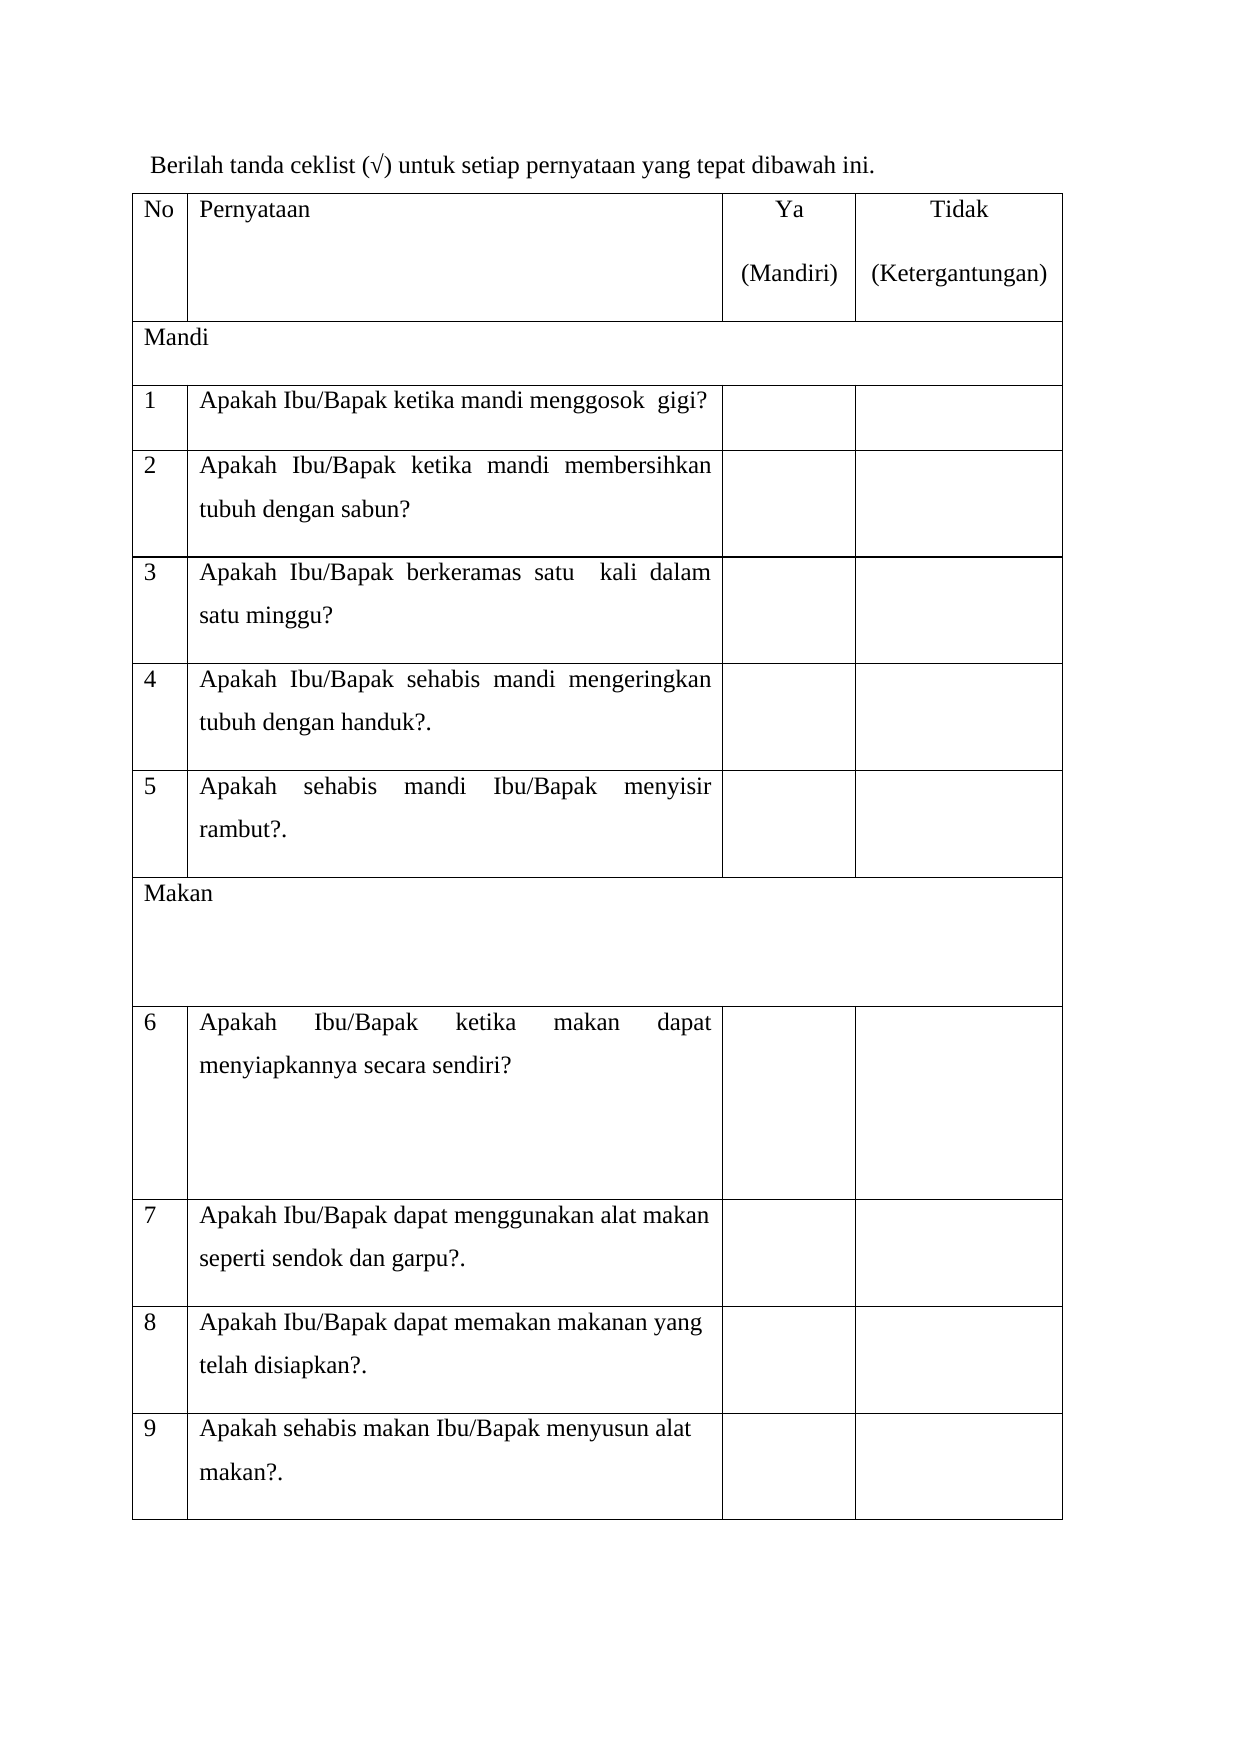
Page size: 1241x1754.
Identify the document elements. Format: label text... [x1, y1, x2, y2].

table_cell 1 [133, 386, 187, 449]
table_cell [856, 1007, 1062, 1199]
table_cell Apakah Ibu/Bapak dapat menggunakan alat makan seperti sendok dan garpu?. [188, 1200, 722, 1306]
table_cell 6 [133, 1007, 187, 1199]
table_cell [723, 558, 855, 663]
table_cell [723, 1307, 855, 1412]
table_cell Apakah Ibu/Bapak dapat memakan makanan yang telah disiapkan?. [188, 1307, 722, 1412]
table_cell [856, 558, 1062, 663]
table_cell Apakah Ibu/Bapak ketika mandi menggosok gigi? [188, 386, 722, 449]
table_cell 3 [133, 558, 187, 663]
table_cell Apakah Ibu/Bapak ketika mandi membersihkan tubuh dengan sabun? [188, 451, 722, 556]
table_cell 2 [133, 451, 187, 556]
table_cell 8 [133, 1307, 187, 1412]
table_cell Apakah sehabis makan Ibu/Bapak menyusun alat makan?. [188, 1414, 722, 1519]
table_cell [856, 451, 1062, 556]
table_cell [723, 771, 855, 877]
table_header Pernyataan [188, 194, 722, 321]
table_cell Apakah sehabis mandi Ibu/Bapak menyisir rambut?. [188, 771, 722, 877]
table_cell [856, 771, 1062, 877]
table_cell 4 [133, 664, 187, 770]
table_cell [723, 1200, 855, 1306]
table_cell [856, 1307, 1062, 1412]
table_cell 5 [133, 771, 187, 877]
table_cell [723, 664, 855, 770]
table_cell [856, 664, 1062, 770]
table_cell [856, 1200, 1062, 1306]
table_cell [856, 1414, 1062, 1519]
table_cell 7 [133, 1200, 187, 1306]
table_header Ya (Mandiri) [723, 194, 855, 321]
table_cell [723, 1414, 855, 1519]
table_cell [723, 451, 855, 556]
table_cell Makan [133, 878, 1062, 1006]
table_cell Apakah Ibu/Bapak berkeramas satu kali dalam satu minggu? [188, 558, 722, 663]
table_cell [723, 1007, 855, 1199]
table_header Tidak (Ketergantungan) [856, 194, 1062, 321]
text Berilah tanda ceklist (√) untuk setiap pernyataan yang tepat dibawah ini. [150, 150, 1090, 179]
table_cell Apakah Ibu/Bapak ketika makan dapat menyiapkannya secara sendiri? [188, 1007, 722, 1199]
table_header No [133, 194, 187, 321]
table_cell Mandi [133, 322, 1062, 384]
table_cell [723, 386, 855, 449]
table_cell 9 [133, 1414, 187, 1519]
table_cell [856, 386, 1062, 449]
table_cell Apakah Ibu/Bapak sehabis mandi mengeringkan tubuh dengan handuk?. [188, 664, 722, 770]
